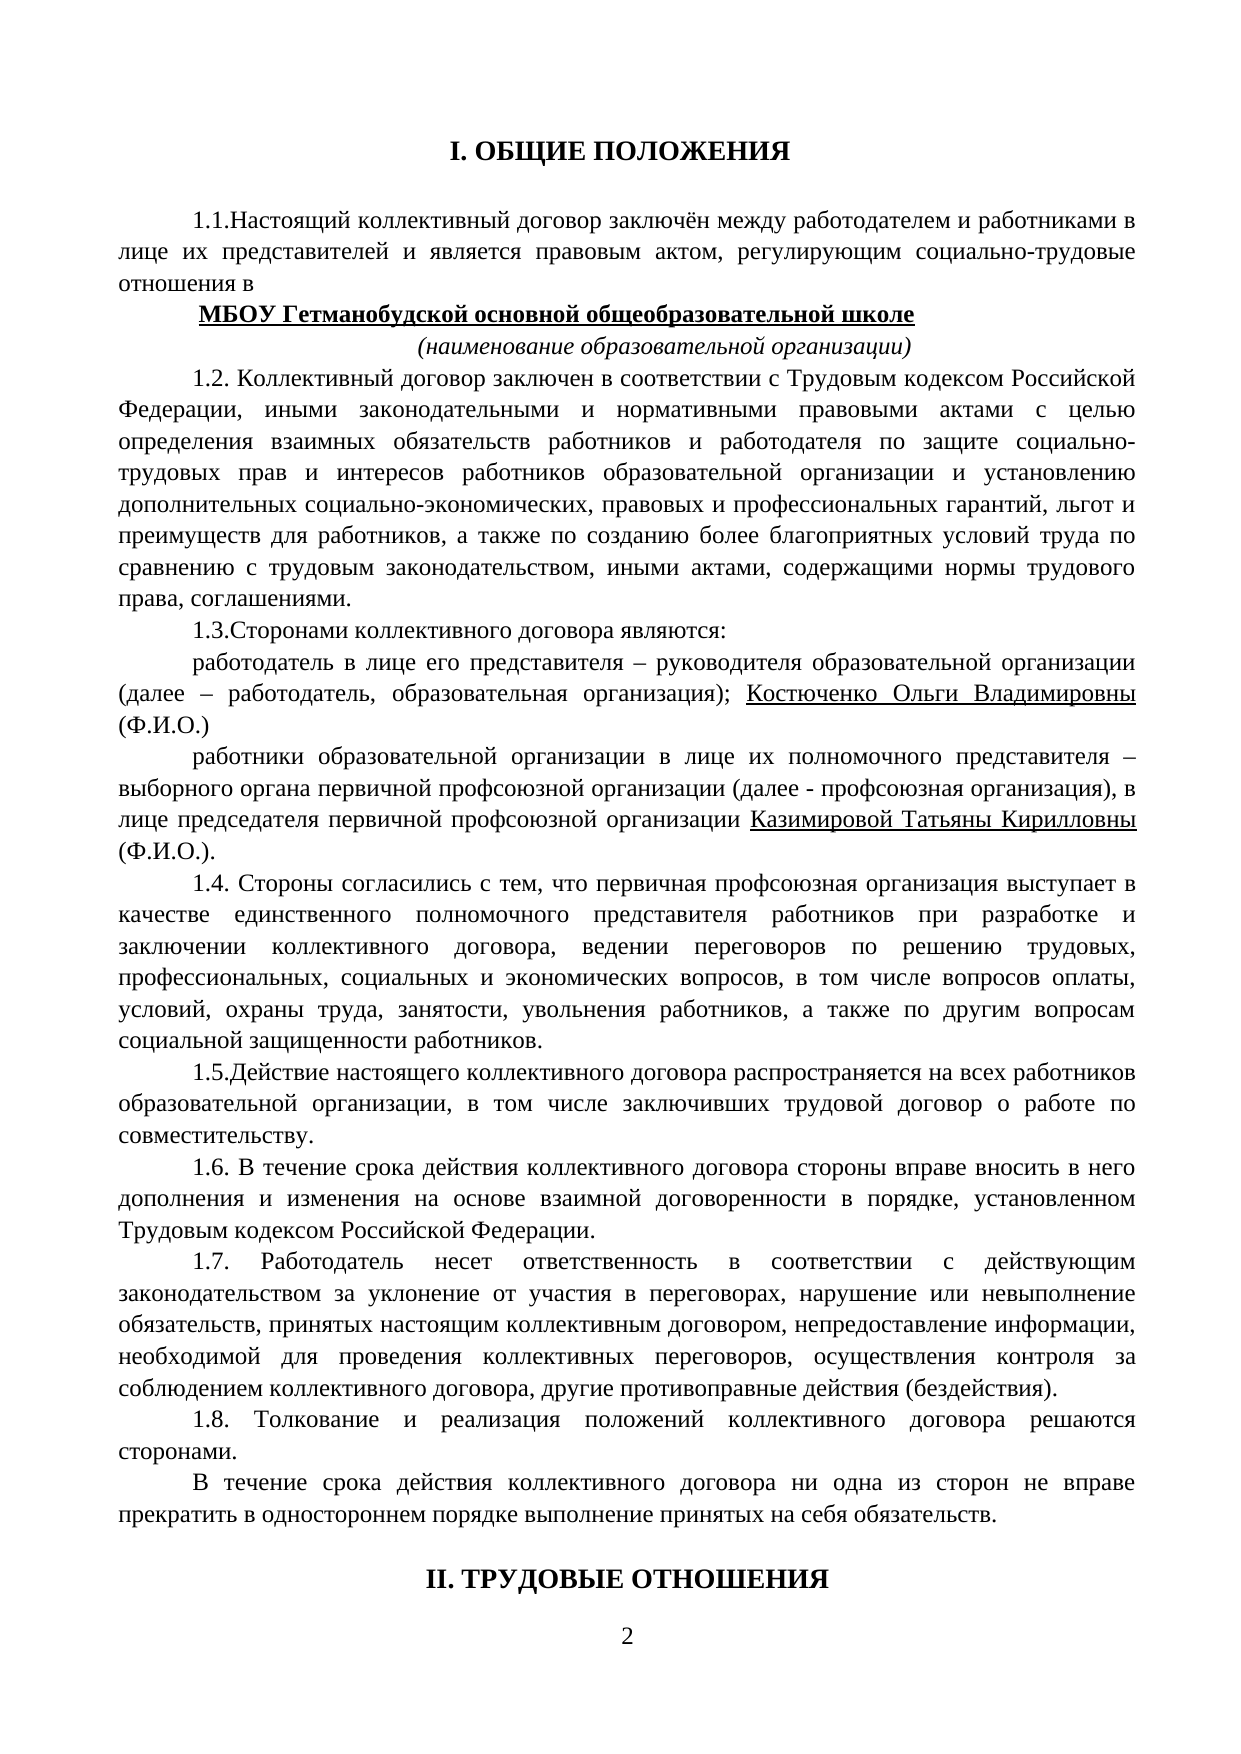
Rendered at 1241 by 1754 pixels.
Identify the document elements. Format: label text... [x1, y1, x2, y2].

text 1.4. Стороны согласились с тем, что первичная профсоюзная организация выступает в качестве единственного полномочного представителя работников при разработке и заключении коллективного договора, ведении переговоров по решению трудовых, профессиональных, социальных и экономических вопросов, в том числе вопросов оплаты, условий, охраны труда, занятости, увольнения работников, а также по другим вопросам социальной защищенности работников. [118, 868, 1137, 1054]
text МБОУ Гетманобудской основной общеобразовательной школе [118, 299, 1137, 328]
text 1.7. Работодатель несет ответственность в соответствии с действующим законодательством за уклонение от участия в переговорах, нарушение или невыполнение обязательств, принятых настоящим коллективным договором, непредоставление информации, необходимой для проведения коллективных переговоров, осуществления контроля за соблюдением коллективного договора, другие противоправные действия (бездействия). [118, 1246, 1137, 1401]
text I. ОБЩИЕ ПОЛОЖЕНИЯ [103, 133, 1137, 166]
text В течение срока действия коллективного договора ни одна из сторон не вправе прекратить в одностороннем порядке выполнение принятых на себя обязательств. [118, 1467, 1137, 1528]
text работодатель в лице его представителя – руководителя образовательной организации (далее – работодатель, образовательная организация); Костюченко Ольги Владимировны (Ф.И.О.) [118, 647, 1137, 738]
text 1.1.Настоящий коллективный договор заключён между работодателем и работниками в лице их представителей и является правовым актом, регулирующим социально-трудовые отношения в [118, 205, 1137, 297]
text работники образовательной организации в лице их полномочного представителя – выборного органа первичной профсоюзной организации (далее - профсоюзная организация), в лице председателя первичной профсоюзной организации Казимировой Татьяны Кирилловны (Ф.И.О.). [118, 741, 1137, 865]
text 1.8. Толкование и реализация положений коллективного договора решаются сторонами. [118, 1404, 1137, 1464]
text 1.5.Действие настоящего коллективного договора распространяется на всех работников образовательной организации, в том числе заключивших трудовой договор о работе по совместительству. [118, 1057, 1137, 1149]
text (наименование образовательной организации) [118, 331, 1137, 360]
text 1.2. Коллективный договор заключен в соответствии с Трудовым кодексом Российской Федерации, иными законодательными и нормативными правовыми актами с целью определения взаимных обязательств работников и работодателя по защите социально-трудовых прав и интересов работников образовательной организации и установлению дополнительных социально-экономических, правовых и профессиональных гарантий, льгот и преимуществ для работников, а также по созданию более благоприятных условий труда по сравнению с трудовым законодательством, иными актами, содержащими нормы трудового права, соглашениями. [118, 363, 1137, 612]
text 1.6. В течение срока действия коллективного договора стороны вправе вносить в него дополнения и изменения на основе взаимной договоренности в порядке, установленном Трудовым кодексом Российской Федерации. [118, 1152, 1137, 1243]
text II. ТРУДОВЫЕ ОТНОШЕНИЯ [118, 1562, 1137, 1594]
text 1.3.Сторонами коллективного договора являются: [118, 615, 1137, 644]
